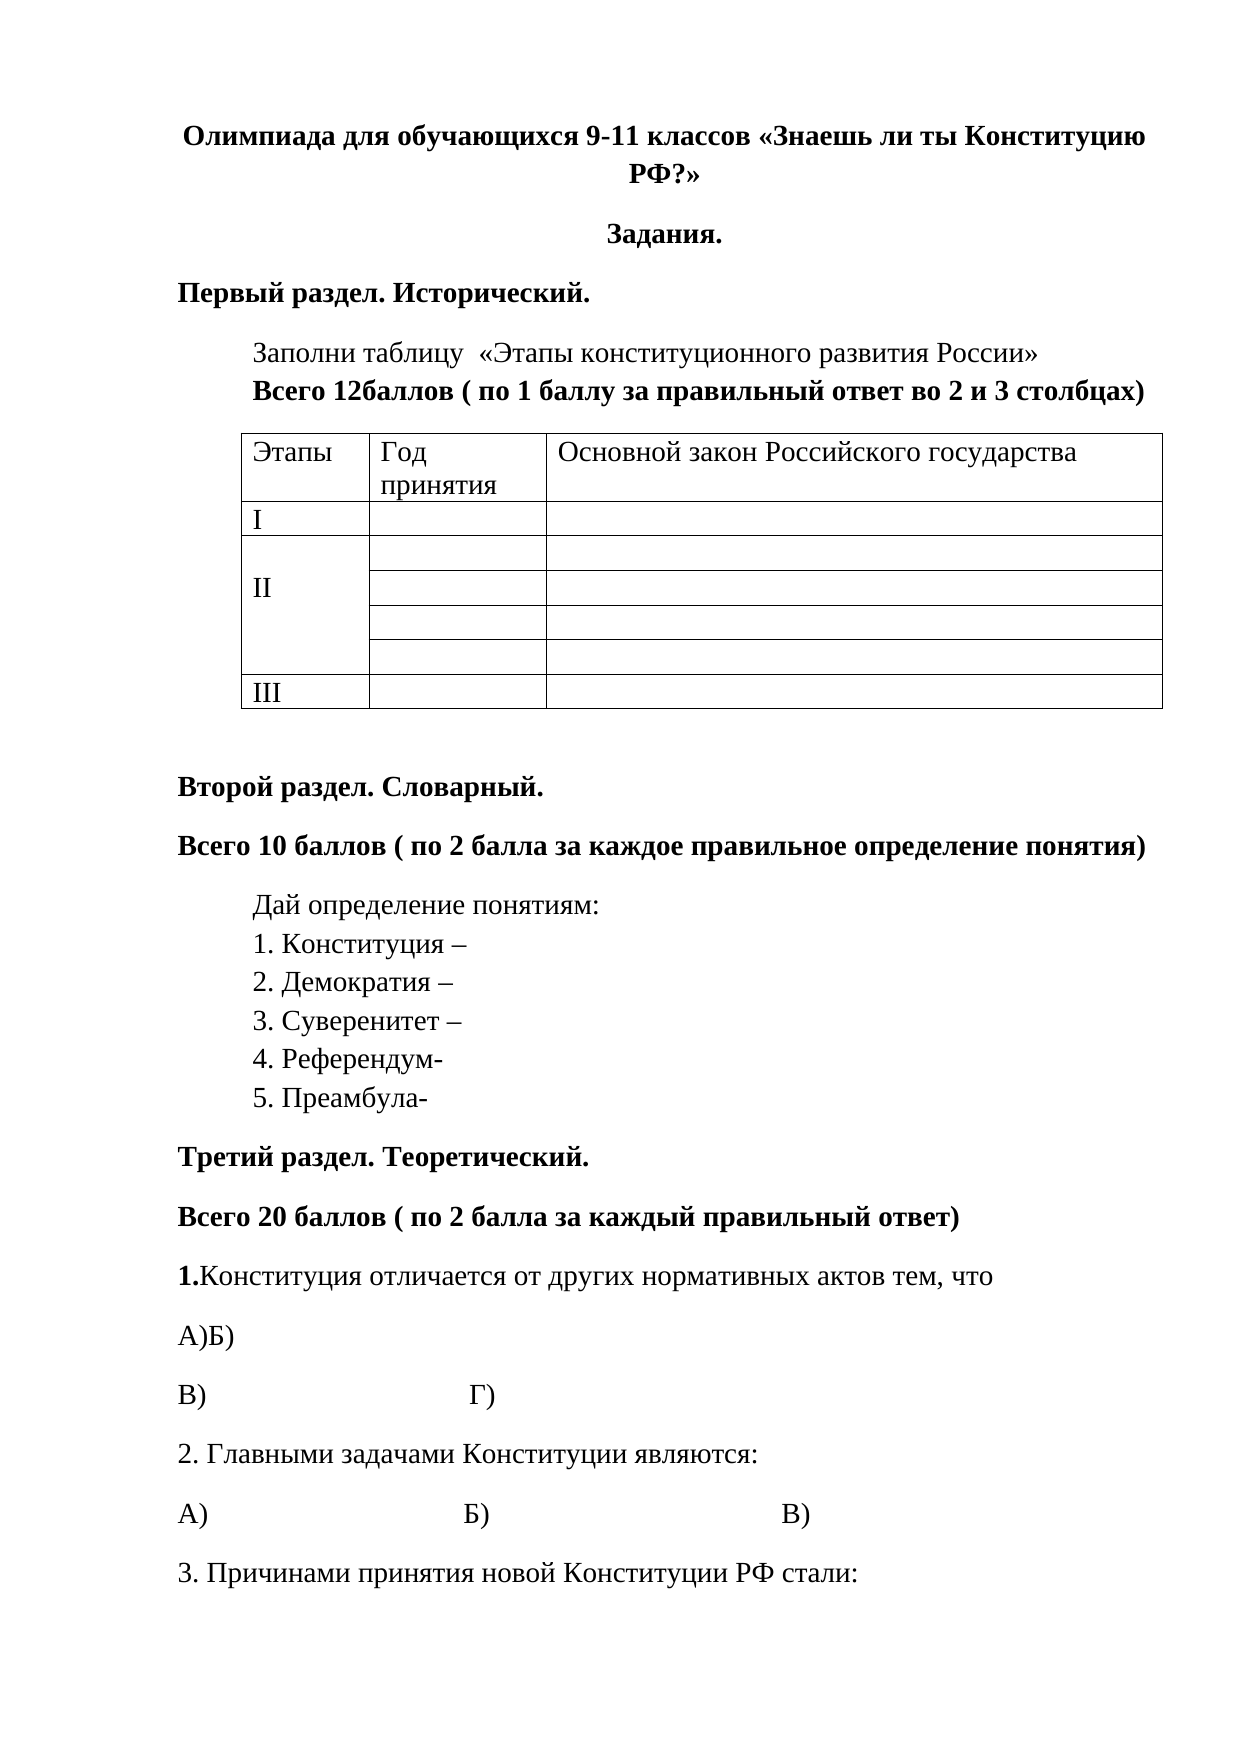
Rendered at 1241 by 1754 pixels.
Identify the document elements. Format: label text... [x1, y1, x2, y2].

text 2. Главными задачами Конституции являются: [177, 1436, 1152, 1470]
list 2. Демократия – [252, 964, 1152, 998]
text Задания. [177, 216, 1152, 249]
table_cell [370, 502, 546, 535]
text 3. Причинами принятия новой Конституции РФ стали: [177, 1555, 1152, 1589]
table_cell [547, 606, 1162, 639]
text А)Б) [177, 1318, 1152, 1351]
table_cell [370, 640, 546, 674]
text В) Г) [177, 1377, 1152, 1411]
table_cell [547, 640, 1162, 674]
table_cell [547, 571, 1162, 604]
list Всего 12баллов ( по 1 баллу за правильный ответ во 2 и 3 столбцах) [252, 373, 1152, 407]
table_cell [547, 675, 1162, 708]
table_cell [370, 675, 546, 708]
text 1.Конституция отличается от других нормативных актов тем, что [177, 1258, 1152, 1292]
text Третий раздел. Теоретический. [177, 1139, 1152, 1173]
table_header Этапы [242, 434, 369, 501]
text Второй раздел. Словарный. [177, 769, 1152, 802]
table_header Год принятия [370, 434, 546, 501]
list 1. Конституция – [252, 926, 1152, 959]
table_cell [547, 536, 1162, 570]
text Всего 20 баллов ( по 2 балла за каждый правильный ответ) [177, 1199, 1152, 1232]
list 4. Референдум- [252, 1042, 1152, 1075]
table_cell [547, 502, 1162, 535]
table_cell III [242, 675, 369, 708]
list Заполни таблицу «Этапы конституционного развития России» [252, 335, 1152, 368]
text Всего 10 баллов ( по 2 балла за каждое правильное определение понятия) [177, 828, 1152, 862]
table_cell [370, 606, 546, 639]
table_cell [370, 536, 546, 570]
text А) Б) В) [177, 1496, 1152, 1529]
list Дай определение понятиям: [252, 887, 1152, 921]
list 3. Суверенитет – [252, 1003, 1152, 1037]
table_cell [370, 571, 546, 604]
table_header Основной закон Российского государства [547, 434, 1162, 501]
text Олимпиада для обучающихся 9-11 классов «Знаешь ли ты Конституцию РФ?» [177, 118, 1152, 190]
table_cell I [242, 502, 369, 535]
table_cell II [242, 536, 369, 674]
text Первый раздел. Исторический. [177, 275, 1152, 309]
list 5. Преамбула- [252, 1080, 1152, 1114]
